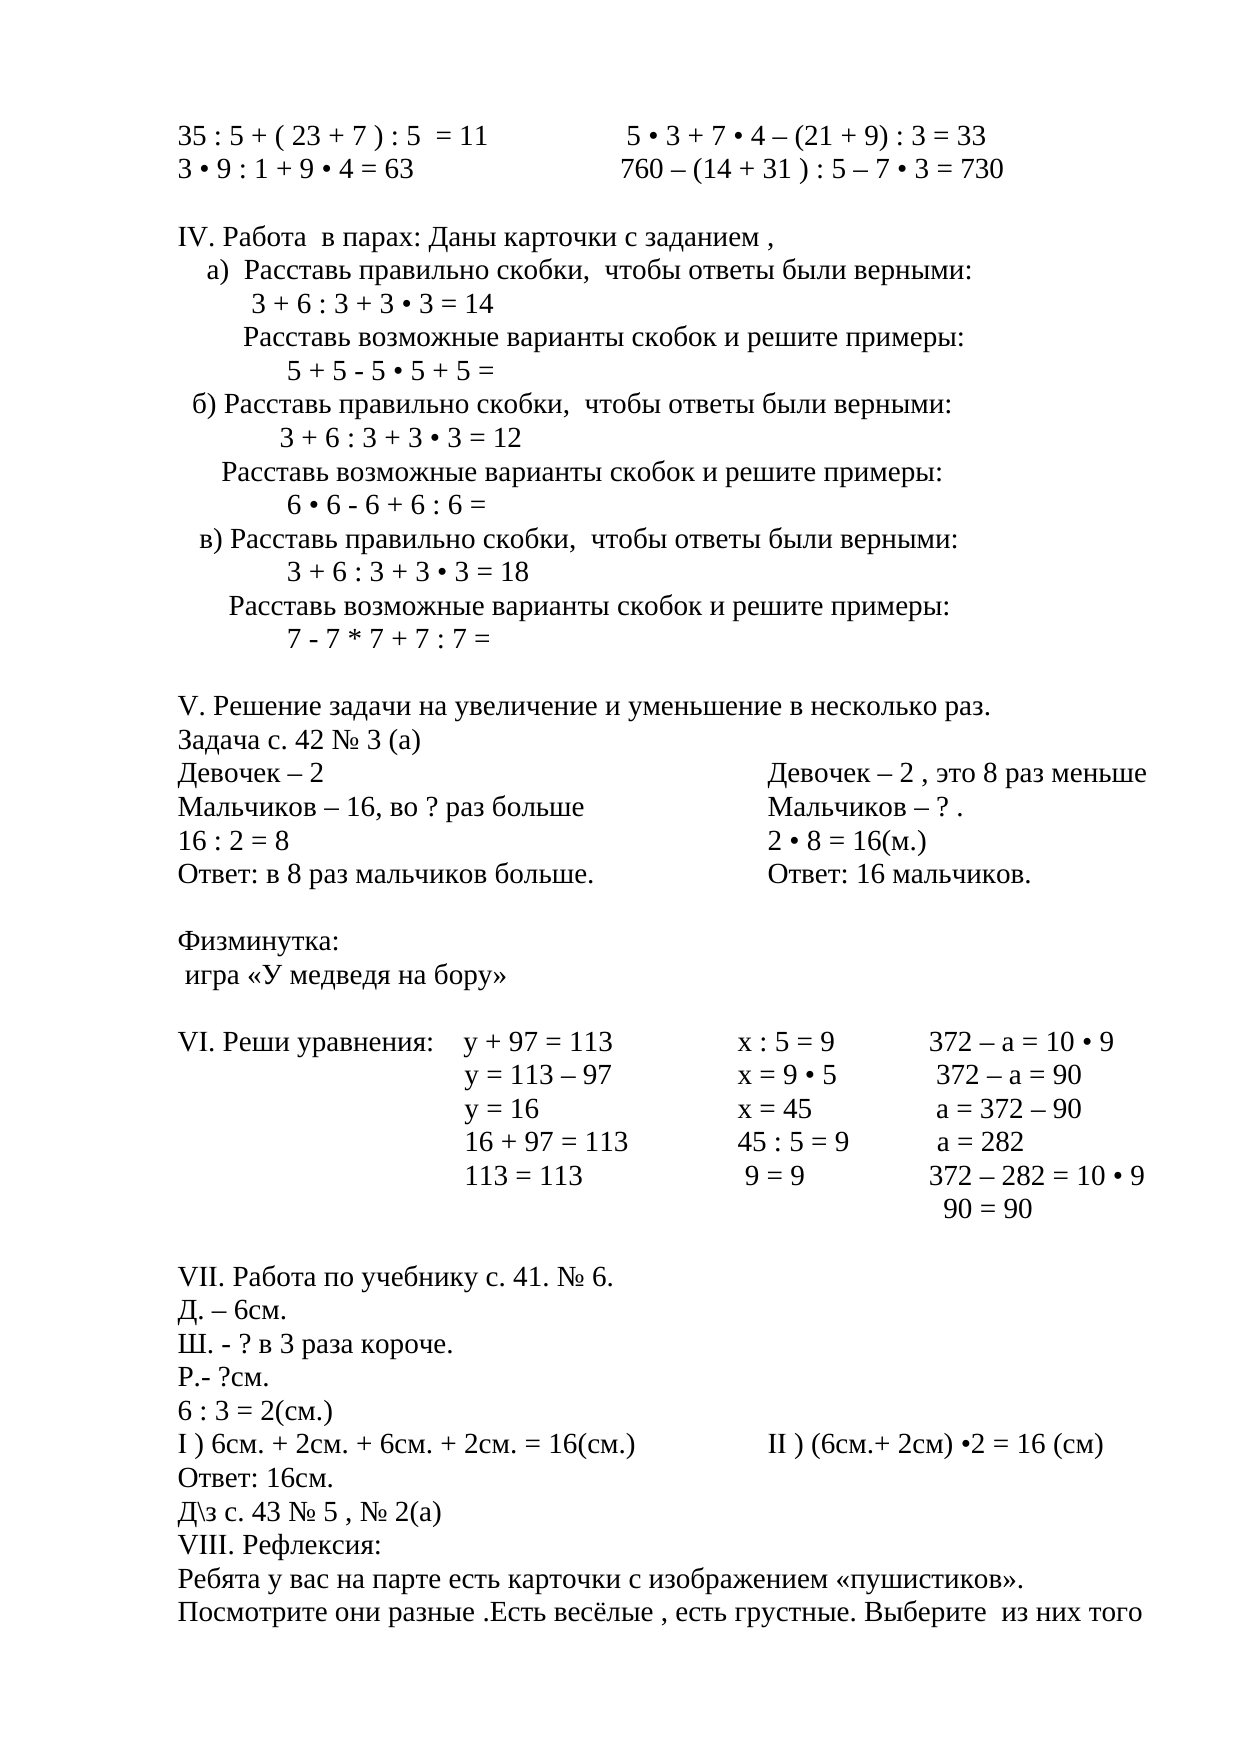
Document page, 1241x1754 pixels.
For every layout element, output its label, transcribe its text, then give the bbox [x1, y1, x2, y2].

text а) Расставь правильно скобки, чтобы ответы были верными: [177, 252, 1152, 286]
text Ответ: 16см. [177, 1460, 1152, 1494]
text Физминутка: [177, 923, 1152, 957]
text 6 • 6 - 6 + 6 : 6 = [177, 487, 1152, 521]
text 16 + 97 = 113 45 : 5 = 9 а = 282 [177, 1124, 1152, 1158]
text V. Реши уравнения: у + 97 = 113 х : 5 = 9 372 – а = 10 • 9 [177, 1024, 1152, 1057]
text в) Расставь правильно скобки, чтобы ответы были верными: [177, 521, 1152, 554]
text 3 • 9 : 1 + 9 • 4 = 63 760 – (14 + 31 ) : 5 – 7 • 3 = 730 [177, 152, 1152, 185]
text Р.- ?см. [177, 1359, 1152, 1393]
text 35 : 5 + ( 23 + 7 ) : 5 = 11 5 • 3 + 7 • 4 – (21 + 9) : 3 = 33 [177, 118, 1152, 152]
text V. Решение задачи на увеличение и уменьшение в несколько раз. [177, 688, 1152, 722]
text 3 + 6 : 3 + 3 • 3 = 18 [177, 554, 1152, 588]
text Д. – 6см. [177, 1292, 1152, 1326]
text 3 + 6 : 3 + 3 • 3 = 14 [177, 286, 1152, 319]
text V. Работа в парах: Даны карточки с заданием , [177, 219, 1152, 252]
text Мальчиков – 16, во ? раз больше Мальчиков – ? . [177, 789, 1152, 823]
text Задача с. 42 № 3 (а) [177, 722, 1152, 756]
text Девочек – 2 Девочек – 2 , это 8 раз меньше [177, 756, 1152, 789]
text Д\з с. 43 № 5 , № 2(а) [177, 1494, 1152, 1527]
text 113 = 113 9 = 9 372 – 282 = 10 • 9 [177, 1158, 1152, 1192]
text 90 = 90 [177, 1192, 1152, 1225]
text 16 : 2 = 8 2 • 8 = 16(м.) [177, 823, 1152, 856]
text V. Рефлексия: [177, 1527, 1152, 1561]
text Ответ: в 8 раз мальчиков больше. Ответ: 16 мальчиков. [177, 856, 1152, 890]
text б) Расставь правильно скобки, чтобы ответы были верными: [177, 387, 1152, 420]
text у = 16 х = 45 а = 372 – 90 [177, 1091, 1152, 1124]
text Расставь возможные варианты скобок и решите примеры: [177, 319, 1152, 353]
text 3 + 6 : 3 + 3 • 3 = 12 [177, 420, 1152, 454]
text ) 6см. + 2см. + 6см. + 2см. = 16(см.) ) (6см.+ 2см) •2 = 16 (см) [177, 1427, 1152, 1460]
text Расставь возможные варианты скобок и решите примеры: [177, 588, 1152, 621]
text 7 - 7 * 7 + 7 : 7 = [177, 621, 1152, 655]
text 6 : 3 = 2(см.) [177, 1393, 1152, 1427]
text Расставь возможные варианты скобок и решите примеры: [177, 454, 1152, 487]
text V. Работа по учебнику с. 41. № 6. [177, 1259, 1152, 1292]
text Ш. - ? в 3 раза короче. [177, 1326, 1152, 1359]
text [177, 1561, 1152, 1628]
text игра «У медведя на бору» [177, 957, 1152, 990]
text 5 + 5 - 5 • 5 + 5 = [177, 353, 1152, 387]
text у = 113 – 97 х = 9 • 5 372 – а = 90 [177, 1057, 1152, 1091]
